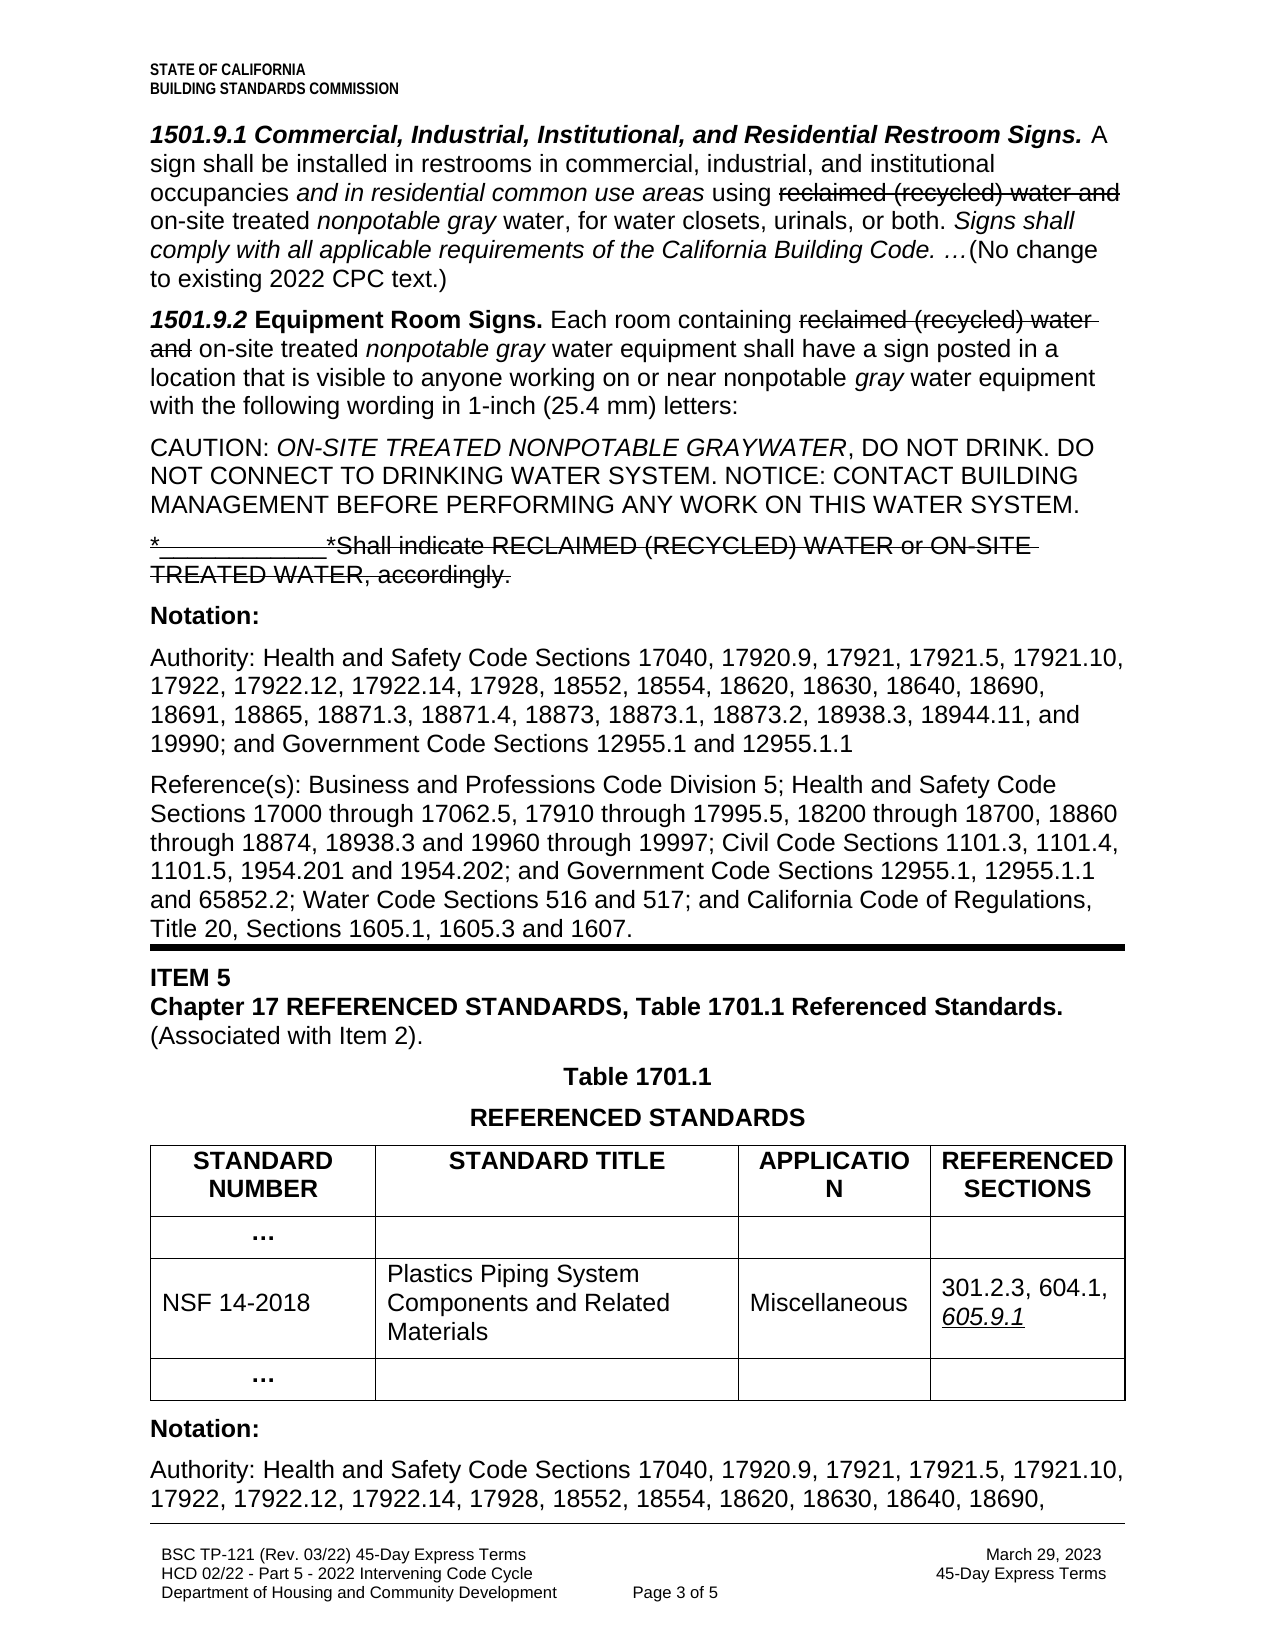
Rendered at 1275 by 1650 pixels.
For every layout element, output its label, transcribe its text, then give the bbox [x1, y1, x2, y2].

text Notation: [150, 601, 1125, 630]
table_cell 301.2.3, 604.1, 605.9.1 [931, 1259, 1124, 1358]
table_cell … [151, 1217, 375, 1258]
table_cell [931, 1217, 1124, 1258]
table_cell Miscellaneous [739, 1259, 930, 1358]
table_header STANDARD TITLE [376, 1146, 738, 1216]
text 1501.9.1 Commercial, Industrial, Institutional, and Residential Restroom Signs. A sign shall be installed in restrooms in commercial, industrial, and institutional occupancies and in residential common use areas using reclaimed (recycled) water and on-site treated nonpotable gray water, for water closets, urinals, or both. Signs shall comply with all applicable requirements of the California Building Code. …(No change to existing 2022 CPC text.) [150, 120, 1125, 292]
table_header APPLICATION [739, 1146, 930, 1216]
table_cell Plastics Piping System Components and Related Materials [376, 1259, 738, 1358]
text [150, 1455, 1125, 1512]
table_header STANDARD NUMBER [151, 1146, 375, 1216]
subtitle ITEM 5 Chapter 17 REFERENCED STANDARDS, Table 1701.1 Referenced Standards. (Associated with Item 2). [150, 963, 1125, 1049]
text CAUTION: ON-SITE TREATED NONPOTABLE GRAYWATER, DO NOT DRINK. DO NOT CONNECT TO DRINKING WATER SYSTEM. NOTICE: CONTACT BUILDING MANAGEMENT BEFORE PERFORMING ANY WORK ON THIS WATER SYSTEM. [150, 432, 1125, 519]
text Table 1701.1 [150, 1062, 1125, 1091]
table_cell [376, 1217, 738, 1258]
text *____________*Shall indicate RECLAIMED (RECYCLED) WATER or ON-SITE TREATED WATER, accordingly. [150, 531, 1125, 589]
text Notation: [150, 1413, 1125, 1442]
table_cell [931, 1359, 1124, 1400]
text Reference(s): Business and Professions Code Division 5; Health and Safety Code Sections 17000 through 17062.5, 17910 through 17995.5, 18200 through 18700, 18860 through 18874, 18938.3 and 19960 through 19997; Civil Code Sections 1101.3, 1101.4, 1101.5, 1954.201 and 1954.202; and Government Code Sections 12955.1, 12955.1.1 and 65852.2; Water Code Sections 516 and 517; and California Code of Regulations, Title 20, Sections 1605.1, 1605.3 and 1607. [150, 770, 1125, 944]
table_cell [739, 1359, 930, 1400]
text 1501.9.2 Equipment Room Signs. Each room containing reclaimed (recycled) water and on-site treated nonpotable gray water equipment shall have a sign posted in a location that is visible to anyone working on or near nonpotable gray water equipment with the following wording in 1-inch (25.4 mm) letters: [150, 305, 1125, 420]
table_cell … [151, 1359, 375, 1400]
table_cell [739, 1217, 930, 1258]
text REFERENCED STANDARDS [150, 1103, 1125, 1132]
text Authority: Health and Safety Code Sections 17040, 17920.9, 17921, 17921.5, 17921.10, 17922, 17922.12, 17922.14, 17928, 18552, 18554, 18620, 18630, 18640, 18690, 18691, 18865, 18871.3, 18871.4, 18873, 18873.1, 18873.2, 18938.3, 18944.11, and 19990; and Government Code Sections 12955.1 and 12955.1.1 [150, 642, 1125, 757]
table_cell [376, 1359, 738, 1400]
table_header REFERENCED SECTIONS [931, 1146, 1124, 1216]
table_cell NSF 14-2018 [151, 1259, 375, 1358]
